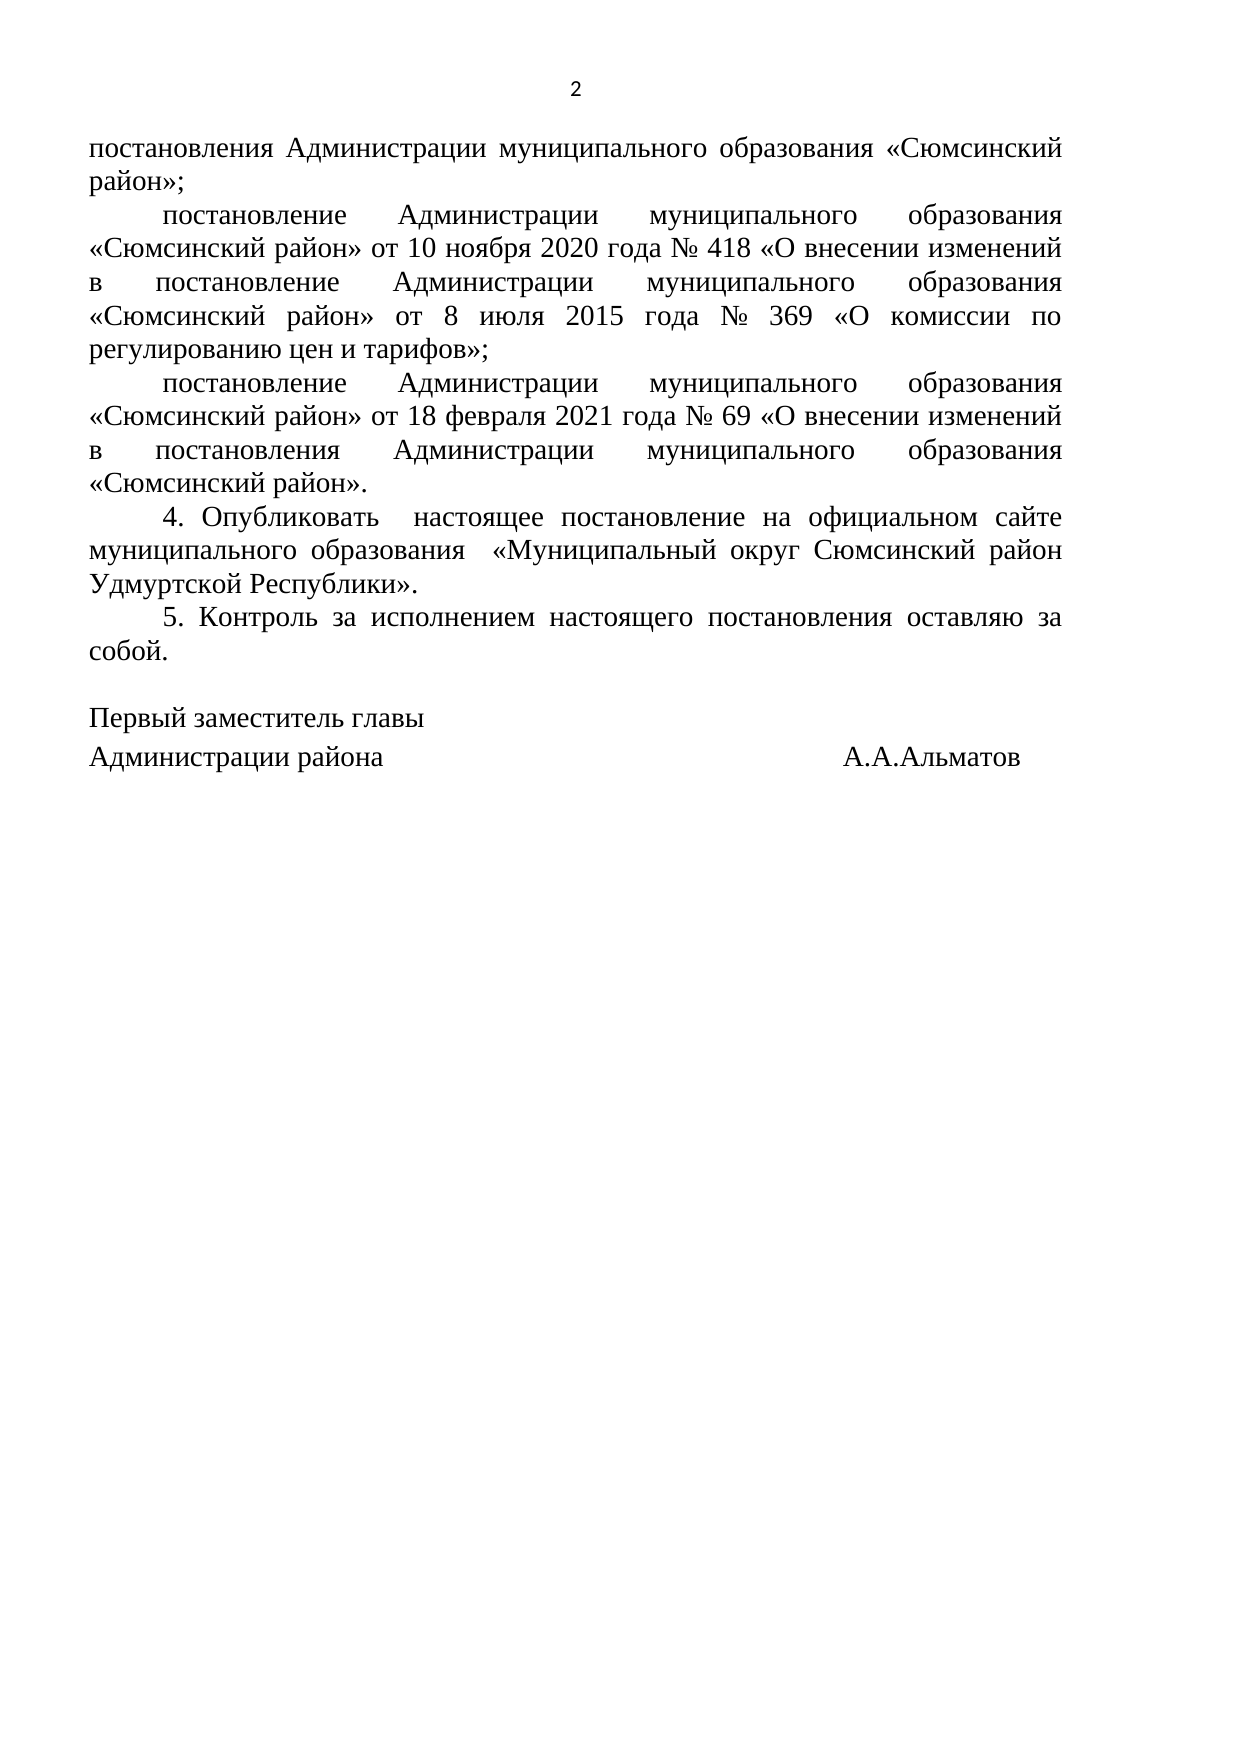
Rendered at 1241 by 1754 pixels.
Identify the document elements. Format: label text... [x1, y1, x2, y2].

text Администрации района А.А.Альматов [89, 739, 1063, 772]
text постановление Администрации муниципального образования «Сюмсинский район» от 18 февраля 2021 года № 69 «О внесении изменений в постановления Администрации муниципального образования «Сюмсинский район». [89, 365, 1063, 499]
text Первый заместитель главы [89, 700, 1063, 734]
text 5. Контроль за исполнением настоящего постановления оставляю за собой. [89, 599, 1063, 667]
text постановление Администрации муниципального образования «Сюмсинский район» от 10 ноября 2020 года № 418 «О внесении изменений в постановление Администрации муниципального образования «Сюмсинский район» от 8 июля 2015 года № 369 «О комиссии по регулированию цен и тарифов»; [89, 197, 1063, 365]
text 4. Опубликовать настоящее постановление на официальном сайте муниципального образования «Муниципальный округ Сюмсинский район Удмуртской Республики». [89, 499, 1063, 599]
